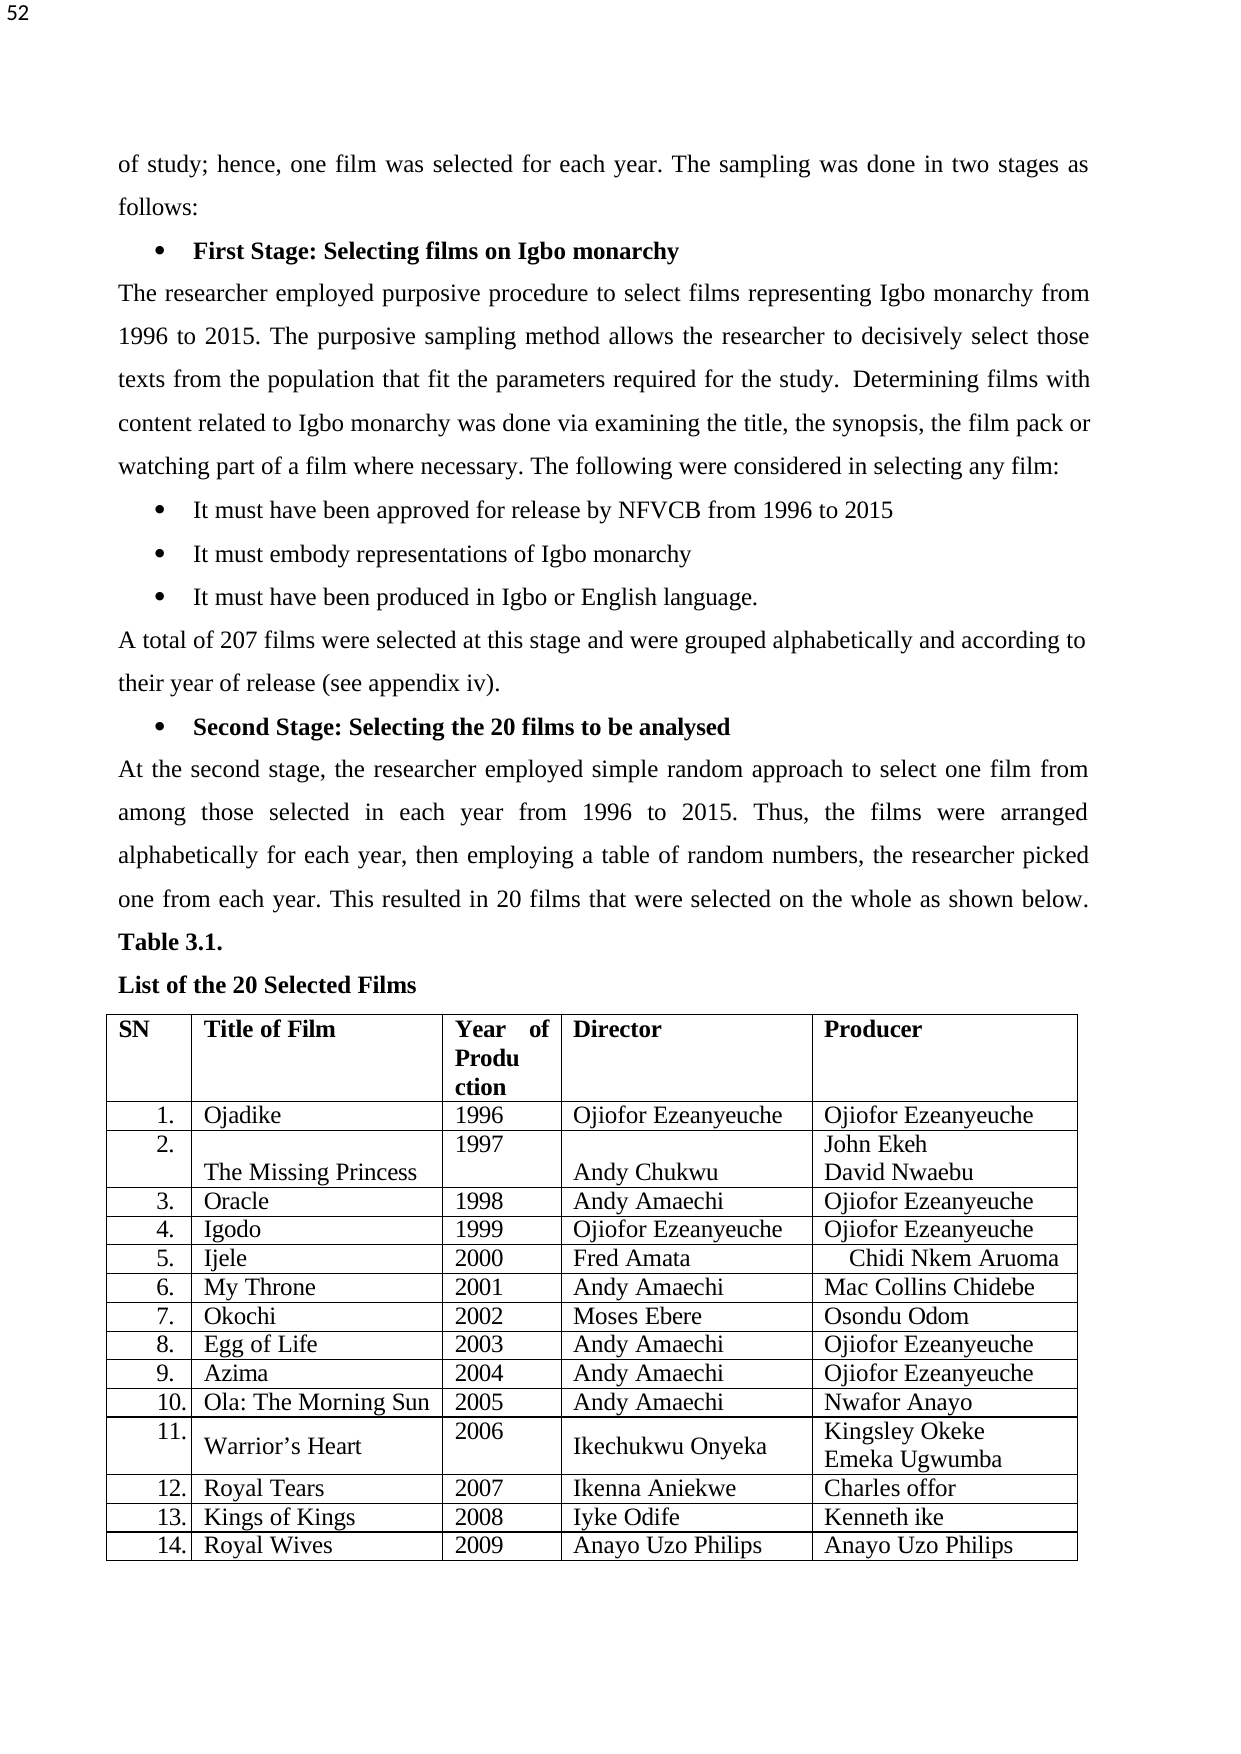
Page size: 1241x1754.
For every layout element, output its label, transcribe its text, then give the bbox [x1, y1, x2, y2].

table_cell Mac Collins Chidebe [813, 1274, 1077, 1302]
table_cell Andy Amaechi [562, 1360, 812, 1388]
table_cell John Ekeh David Nwaebu [813, 1131, 1077, 1187]
table_cell 7. [107, 1303, 191, 1331]
table_cell Ijele [192, 1245, 442, 1273]
table_cell Ikechukwu Onyeka [562, 1418, 812, 1474]
table_cell 10. [107, 1389, 191, 1416]
table_cell Royal Wives [192, 1533, 442, 1560]
table_cell Nwafor Anayo [813, 1389, 1077, 1416]
table_cell 1999 [443, 1217, 561, 1244]
table_cell 1998 [443, 1188, 561, 1216]
table_cell Oracle [192, 1188, 442, 1216]
table_cell Kings of Kings [192, 1504, 442, 1531]
table_header SN [107, 1015, 191, 1101]
table_cell Andy Amaechi [562, 1389, 812, 1416]
table_cell My Throne [192, 1274, 442, 1302]
table_cell 2. [107, 1131, 191, 1187]
text The researcher employed purposive procedure to select films representing Igbo monarchy from 1996 to 2015. The purposive sampling method allows the researcher to decisively select those texts from the population that fit the parameters required for the study. Determining films with content related to Igbo monarchy was done via examining the title, the synopsis, the film pack or watching part of a film where necessary. The following were considered in selecting any film: [118, 278, 1091, 479]
table_cell 2007 [443, 1475, 561, 1503]
table_cell 9. [107, 1360, 191, 1388]
table_cell Warrior’s Heart [192, 1418, 442, 1474]
list It must have been produced in Igbo or English language. [155, 582, 1107, 611]
table_cell 12. [107, 1475, 191, 1503]
subtitle List of the 20 Selected Films [118, 970, 1107, 999]
table_cell 1997 [443, 1131, 561, 1187]
table_cell 2004 [443, 1360, 561, 1388]
table_cell 14. [107, 1533, 191, 1560]
table_cell Egg of Life [192, 1332, 442, 1359]
table_cell 1. [107, 1102, 191, 1129]
table_cell 2006 [443, 1418, 561, 1474]
table_cell 5. [107, 1245, 191, 1273]
table_cell 13. [107, 1504, 191, 1531]
table_cell 1996 [443, 1102, 561, 1129]
table_cell Charles offor [813, 1475, 1077, 1503]
table_cell Royal Tears [192, 1475, 442, 1503]
table_header Director [562, 1015, 812, 1101]
table_cell 2009 [443, 1533, 561, 1560]
table_cell 11. [107, 1418, 191, 1474]
table_cell 2001 [443, 1274, 561, 1302]
table_cell Iyke Odife [562, 1504, 812, 1531]
table_cell Andy Amaechi [562, 1188, 812, 1216]
table_cell Andy Amaechi [562, 1274, 812, 1302]
subtitle First Stage: Selecting films on Igbo monarchy [155, 236, 1107, 264]
table_cell Ikenna Aniekwe [562, 1475, 812, 1503]
table_cell Ojiofor Ezeanyeuche [813, 1332, 1077, 1359]
text A total of 207 films were selected at this stage and were grouped alphabetically and according to their year of release (see appendix iv). [118, 625, 1107, 697]
table_cell 6. [107, 1274, 191, 1302]
table_cell Andy Amaechi [562, 1332, 812, 1359]
table_cell 3. [107, 1188, 191, 1216]
table_cell Andy Chukwu [562, 1131, 812, 1187]
table_cell 2002 [443, 1303, 561, 1331]
table_cell Ojiofor Ezeanyeuche [813, 1102, 1077, 1129]
table_cell Ola: The Morning Sun [192, 1389, 442, 1416]
table_cell Ojiofor Ezeanyeuche [813, 1188, 1077, 1216]
table_cell 8. [107, 1332, 191, 1359]
table_cell Ojiofor Ezeanyeuche [813, 1360, 1077, 1388]
table_cell Okochi [192, 1303, 442, 1331]
table_cell Kenneth ike [813, 1504, 1077, 1531]
table_cell Ojadike [192, 1102, 442, 1129]
table_cell 2000 [443, 1245, 561, 1273]
table_header Title of Film [192, 1015, 442, 1101]
table_cell Ojiofor Ezeanyeuche [813, 1217, 1077, 1244]
table_cell 2008 [443, 1504, 561, 1531]
table_cell 4. [107, 1217, 191, 1244]
table_cell Anayo Uzo Philips [813, 1533, 1077, 1560]
list It must embody representations of Igbo monarchy [155, 539, 1107, 568]
table_cell Ojiofor Ezeanyeuche [562, 1217, 812, 1244]
table_cell Chidi Nkem Aruoma [813, 1245, 1077, 1273]
table_cell Fred Amata [562, 1245, 812, 1273]
table_header Producer [813, 1015, 1077, 1101]
list It must have been approved for release by NFVCB from 1996 to 2015 [155, 494, 1107, 524]
table_cell Igodo [192, 1217, 442, 1244]
table_cell Moses Ebere [562, 1303, 812, 1331]
table_cell Osondu Odom [813, 1303, 1077, 1331]
subtitle Second Stage: Selecting the 20 films to be analysed [155, 712, 1107, 740]
table_cell Kingsley Okeke Emeka Ugwumba [813, 1418, 1077, 1474]
table_cell 2005 [443, 1389, 561, 1416]
table_cell Anayo Uzo Philips [562, 1533, 812, 1560]
table_cell Azima [192, 1360, 442, 1388]
table_header Year of Produ ction [443, 1015, 561, 1101]
table_cell The Missing Princess [192, 1131, 442, 1187]
text At the second stage, the researcher employed simple random approach to select one film from among those selected in each year from 1996 to 2015. Thus, the films were arranged alphabetically for each year, then employing a table of random numbers, the researcher picked one from each year. This resulted in 20 films that were selected on the whole as shown below. Table 3.1. [118, 754, 1090, 956]
table_cell Ojiofor Ezeanyeuche [562, 1102, 812, 1129]
text of study; hence, one film was selected for each year. The sampling was done in two stages as follows: [118, 149, 1090, 221]
table_cell 2003 [443, 1332, 561, 1359]
